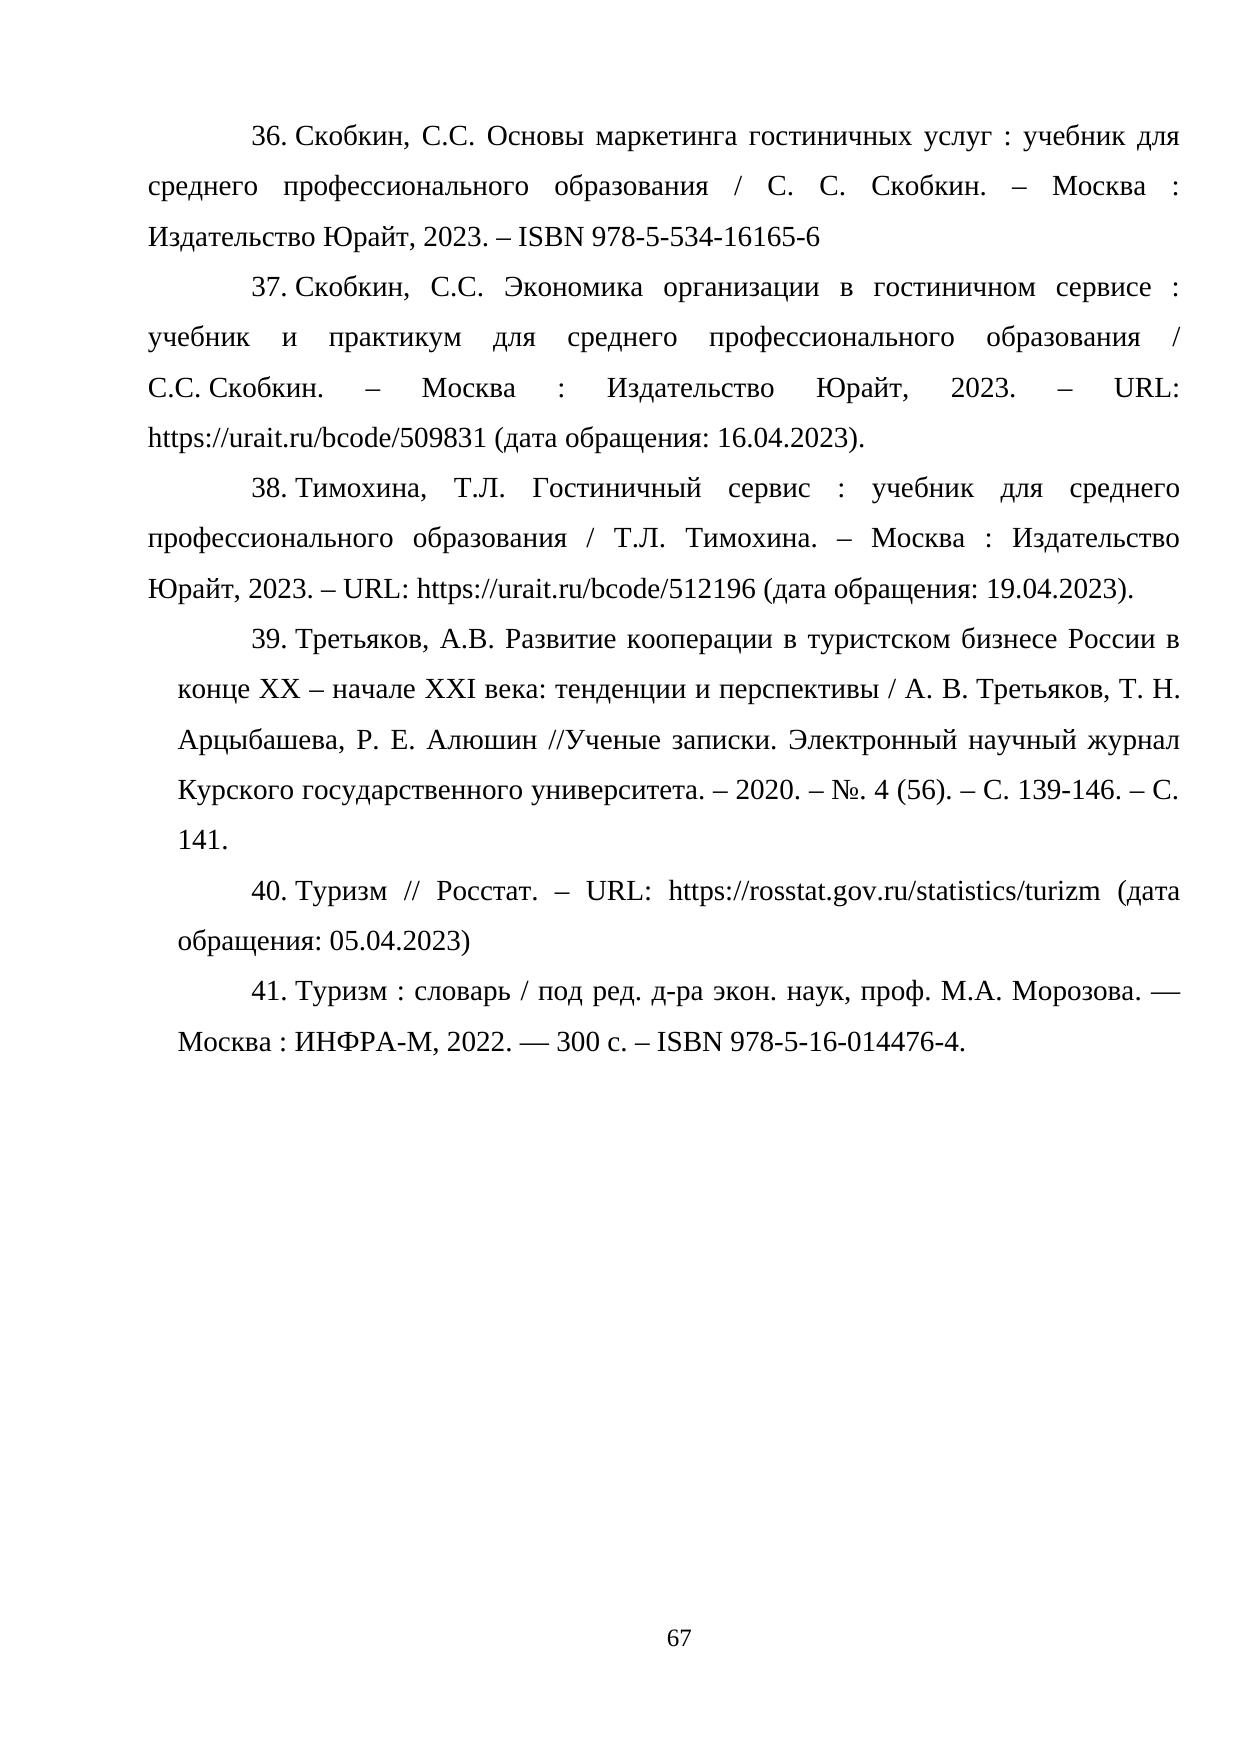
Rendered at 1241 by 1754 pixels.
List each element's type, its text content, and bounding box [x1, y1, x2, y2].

list Скобкин, С.С. Основы маркетинга гостиничных услуг : учебник для среднего профессионального образования / С. С. Скобкин. ‒ Москва : Издательство Юрайт, 2023. ‒ ISBN 978-5-534-16165-6 [148, 118, 1181, 252]
list Скобкин, С.С. Экономика организации в гостиничном сервисе : учебник и практикум для среднего профессионального образования / С.С. Скобкин. ‒ Москва : Издательство Юрайт, 2023. ‒ URL: https://urait.ru/bcode/509831 (дата обращения: 16.04.2023). [148, 269, 1181, 453]
list Тимохина, Т.Л. Гостиничный сервис : учебник для среднего профессионального образования / Т.Л. Тимохина. – Москва : Издательство Юрайт, 2023. – URL: https://urait.ru/bcode/512196 (дата обращения: 19.04.2023). [148, 470, 1181, 604]
list Туризм : словарь / под ред. д-ра экон. наук, проф. М.А. Морозова. — Москва : ИНФРА-М, 2022. — 300 с. – ISBN 978-5-16-014476-4. [177, 973, 1181, 1057]
list Третьяков, А.В. Развитие кооперации в туристском бизнесе России в конце XX – начале XXI века: тенденции и перспективы / А. В. Третьяков, Т. Н. Арцыбашева, Р. Е. Алюшин //Ученые записки. Электронный научный журнал Курского государственного университета. – 2020. – №. 4 (56). – С. 139-146. – С. 141. [177, 621, 1181, 856]
list Туризм // Росстат. – URL: https://rosstat.gov.ru/statistics/turizm (дата обращения: 05.04.2023) [177, 873, 1181, 957]
